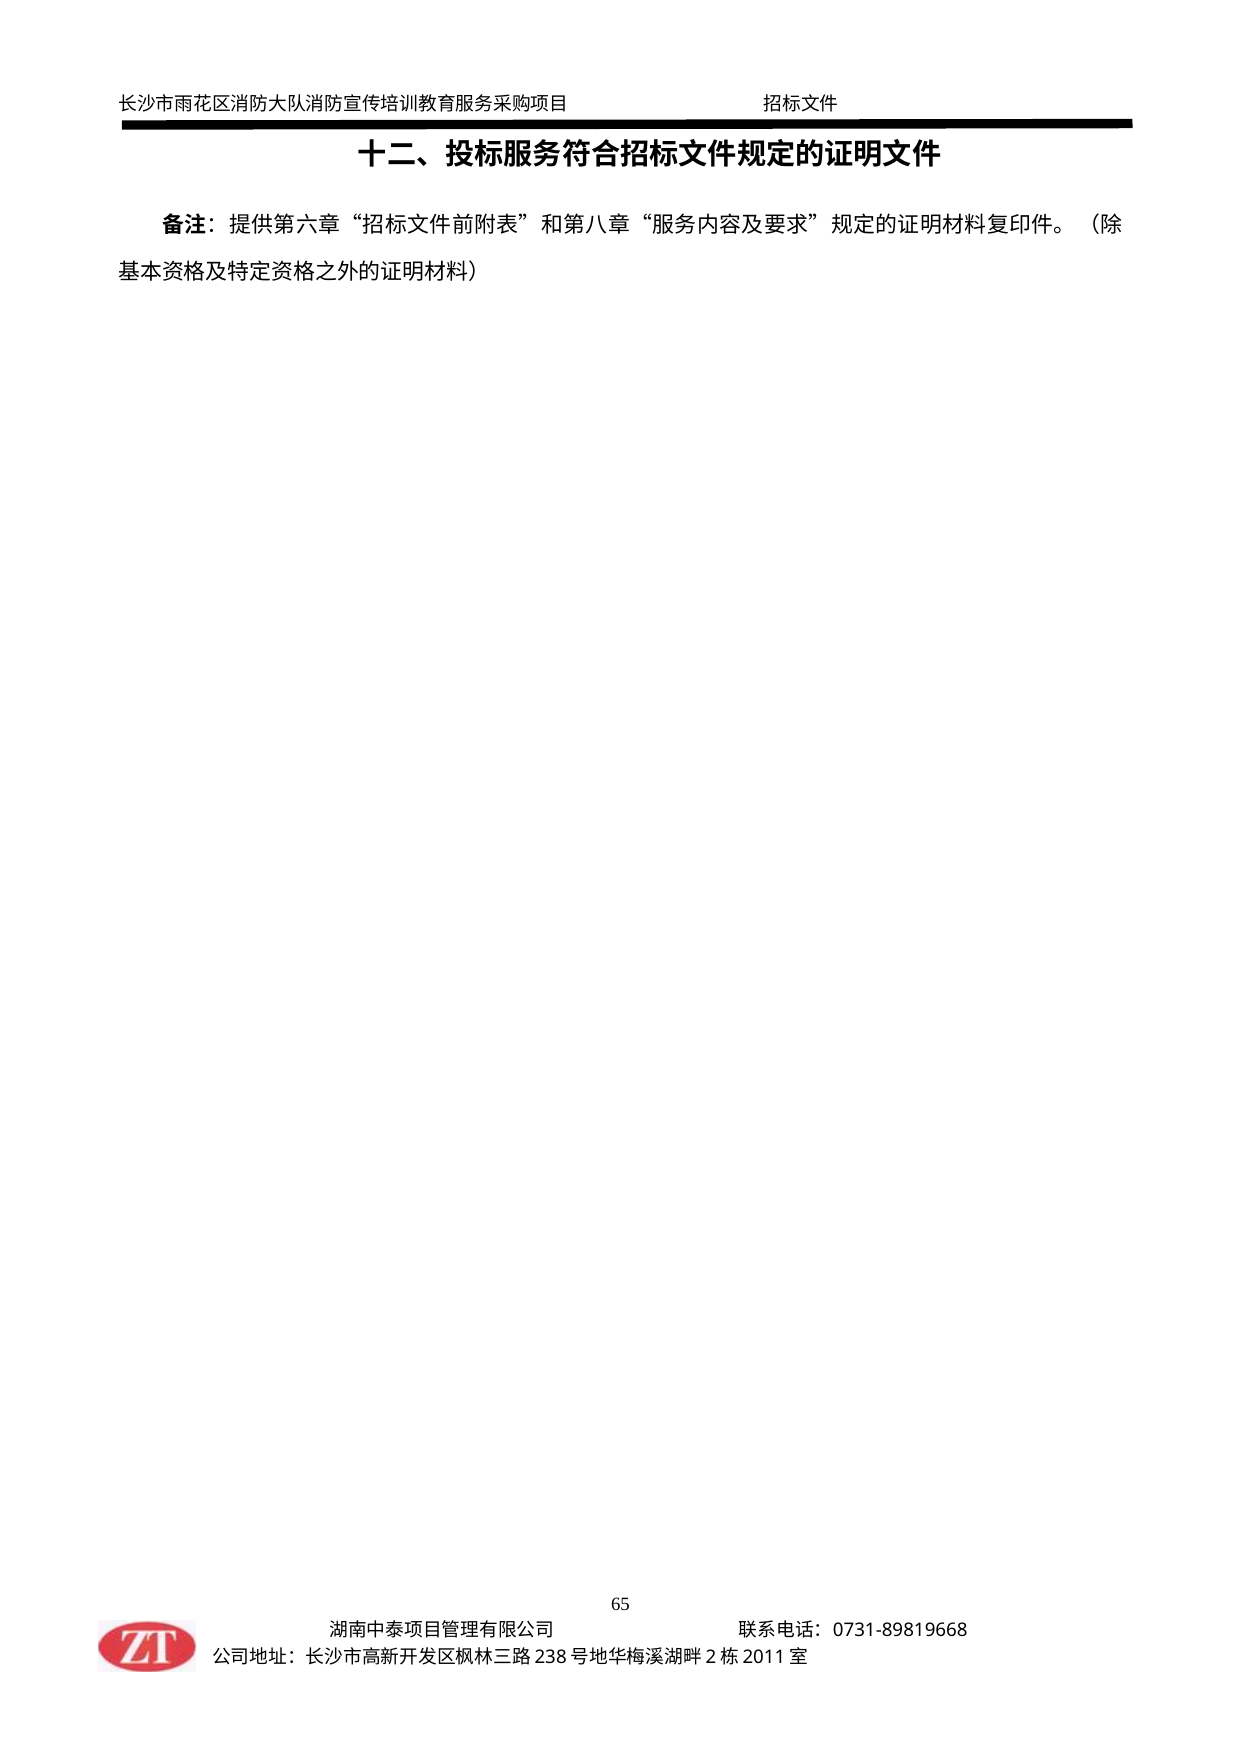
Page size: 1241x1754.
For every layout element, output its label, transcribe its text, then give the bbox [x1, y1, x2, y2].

text 备注：提供第六章“招标文件前附表”和第八章“服务内容及要求”规定的证明材料复印件。（除基本资格及特定资格之外的证明材料） [118, 207, 1122, 286]
picture [96, 1620, 197, 1671]
text 十二、投标服务符合招标文件规定的证明文件 [118, 131, 1122, 173]
